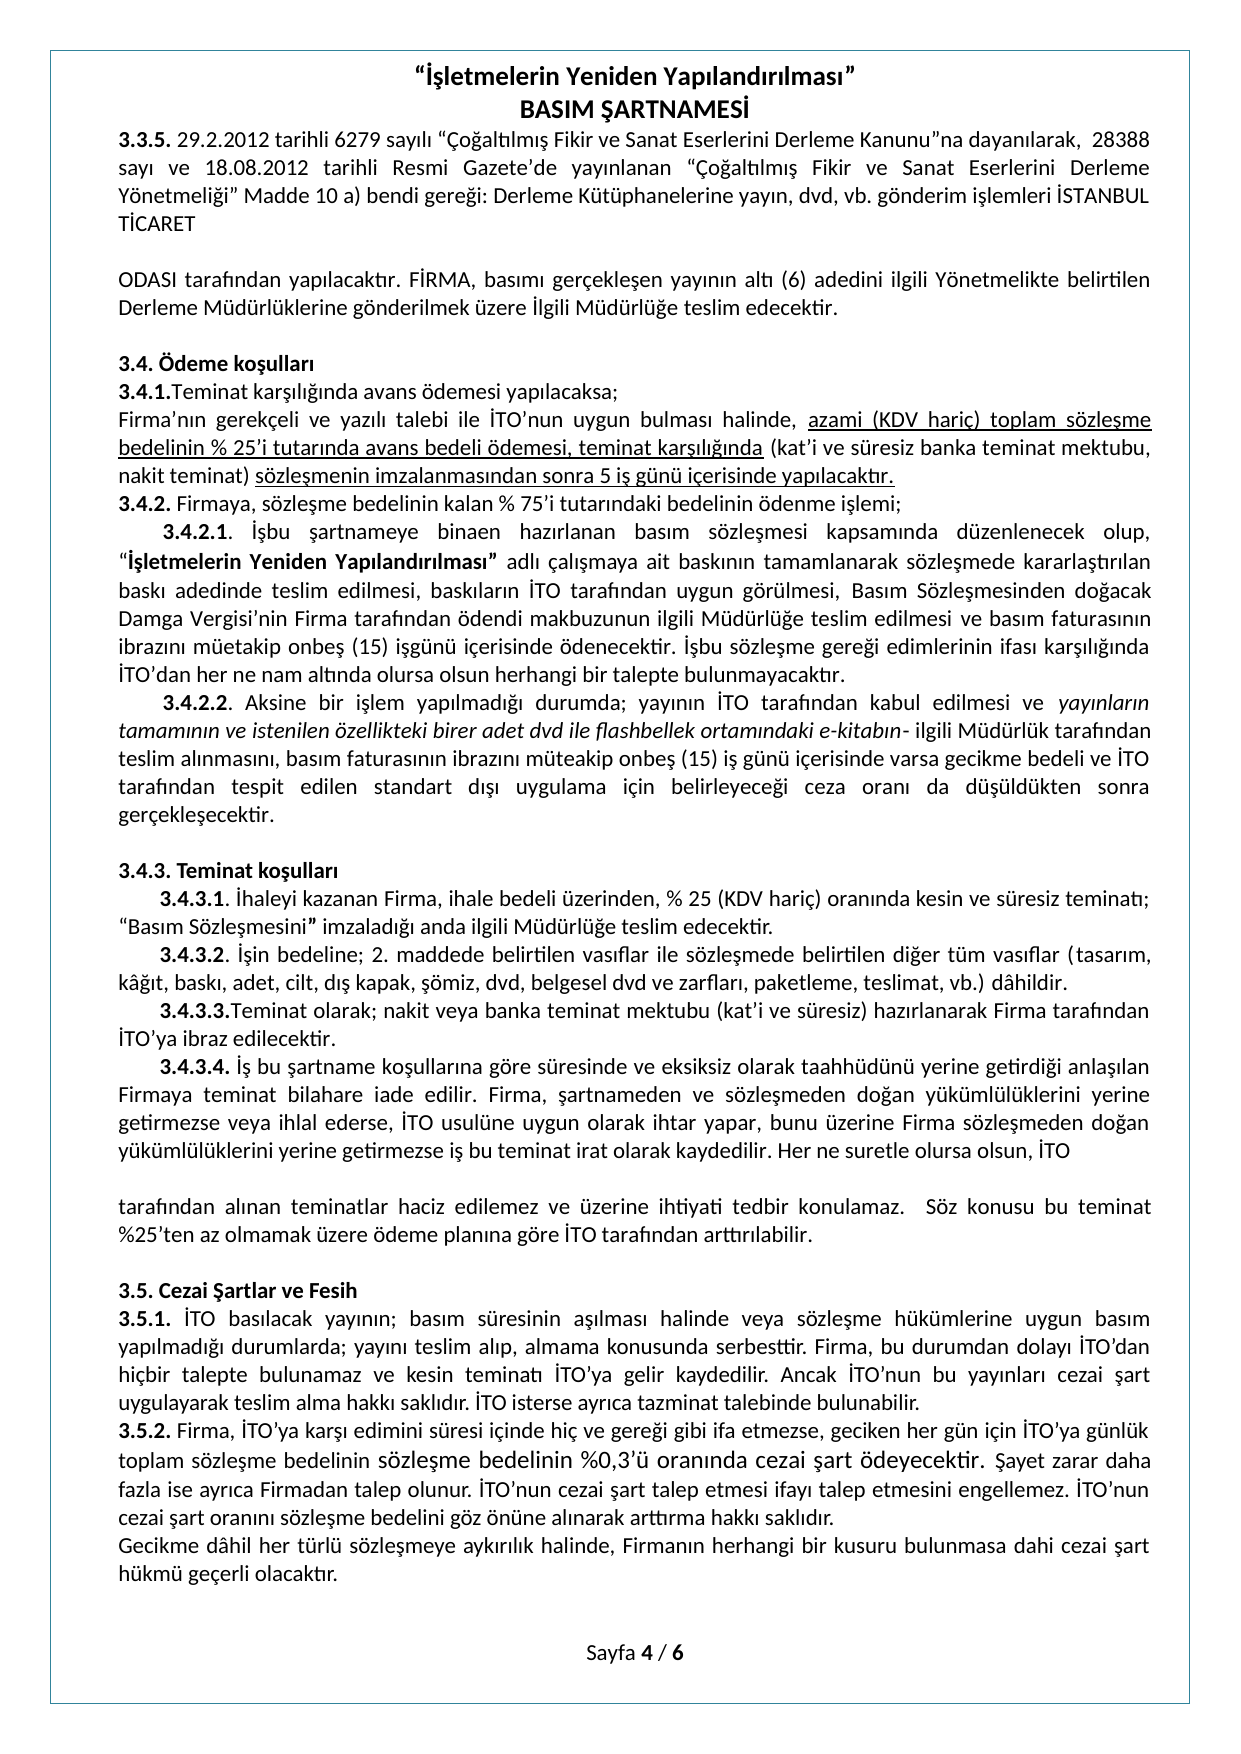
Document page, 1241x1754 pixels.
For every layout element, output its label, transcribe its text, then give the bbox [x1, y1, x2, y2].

text 3.3.5. 29.2.2012 tarihli 6279 sayılı “Çoğaltılmış Fikir ve Sanat Eserlerini Derleme Kanunu”na dayanılarak, 28388 sayı ve 18.08.2012 tarihli Resmi Gazete’de yayınlanan “Çoğaltılmış Fikir ve Sanat Eserlerini Derleme Yönetmeliği” Madde 10 a) bendi gereği: Derleme Kütüphanelerine yayın, dvd, vb. gönderim işlemleri İSTANBUL TİCARET [118, 125, 1152, 237]
text 3.5.2. Firma, İTO’ya karşı edimini süresi içinde hiç ve gereği gibi ifa etmezse, geciken her gün için İTO’ya günlük toplam sözleşme bedelinin sözleşme bedelinin %0,3’ü oranında cezai şart ödeyecektir. Şayet zarar daha fazla ise ayrıca Firmadan talep olunur. İTO’nun cezai şart talep etmesi ifayı talep etmesini engellemez. İTO’nun cezai şart oranını sözleşme bedelini göz önüne alınarak arttırma hakkı saklıdır. [118, 1417, 1152, 1531]
text 3.4. Ödeme koşulları [118, 349, 1152, 377]
text 3.4.3. Teminat koşulları [118, 856, 1152, 884]
text 3.4.2.2. Aksine bir işlem yapılmadığı durumda; yayının İTO tarafından kabul edilmesi ve yayınların tamamının ve istenilen özellikteki birer adet dvd ile flashbellek ortamındaki e-kitabın- ilgili Müdürlük tarafından teslim alınmasını, basım faturasının ibrazını müteakip onbeş (15) iş günü içerisinde varsa gecikme bedeli ve İTO tarafından tespit edilen standart dışı uygulama için belirleyeceği ceza oranı da düşüldükten sonra gerçekleşecektir. [118, 688, 1152, 828]
text 3.4.3.2. İşin bedeline; 2. maddede belirtilen vasıflar ile sözleşmede belirtilen diğer tüm vasıflar (tasarım, kâğıt, baskı, adet, cilt, dış kapak, şömiz, dvd, belgesel dvd ve zarfları, paketleme, teslimat, vb.) dâhildir. [118, 940, 1152, 996]
text tarafından alınan teminatlar haciz edilemez ve üzerine ihtiyati tedbir konulamaz. Söz konusu bu teminat %25’ten az olmamak üzere ödeme planına göre İTO tarafından arttırılabilir. [118, 1192, 1152, 1248]
text 3.4.1.Teminat karşılığında avans ödemesi yapılacaksa; [118, 377, 1152, 405]
text 3.4.2.1. İşbu şartnameye binaen hazırlanan basım sözleşmesi kapsamında düzenlenecek olup, “İşletmelerin Yeniden Yapılandırılması” adlı çalışmaya ait baskının tamamlanarak sözleşmede kararlaştırılan baskı adedinde teslim edilmesi, baskıların İTO tarafından uygun görülmesi, Basım Sözleşmesinden doğacak Damga Vergisi’nin Firma tarafından ödendi makbuzunun ilgili Müdürlüğe teslim edilmesi ve basım faturasının ibrazını müetakip onbeş (15) işgünü içerisinde ödenecektir. İşbu sözleşme gereği edimlerinin ifası karşılığında İTO’dan her ne nam altında olursa olsun herhangi bir talepte bulunmayacaktır. [118, 517, 1152, 688]
text 3.5. Cezai Şartlar ve Fesih [118, 1276, 1152, 1304]
text Firma’nın gerekçeli ve yazılı talebi ile İTO’nun uygun bulması halinde, azami (KDV hariç) toplam sözleşme bedelinin % 25’i tutarında avans bedeli ödemesi, teminat karşılığında (kat’i ve süresiz banka teminat mektubu, nakit teminat) sözleşmenin imzalanmasından sonra 5 iş günü içerisinde yapılacaktır. [118, 405, 1152, 489]
text ODASI tarafından yapılacaktır. FİRMA, basımı gerçekleşen yayının altı (6) adedini ilgili Yönetmelikte belirtilen Derleme Müdürlüklerine gönderilmek üzere İlgili Müdürlüğe teslim edecektir. [118, 265, 1152, 321]
text 3.4.3.3.Teminat olarak; nakit veya banka teminat mektubu (kat’i ve süresiz) hazırlanarak Firma tarafından İTO’ya ibraz edilecektir. [118, 996, 1152, 1052]
text 3.4.3.4. İş bu şartname koşullarına göre süresinde ve eksiksiz olarak taahhüdünü yerine getirdiği anlaşılan Firmaya teminat bilahare iade edilir. Firma, şartnameden ve sözleşmeden doğan yükümlülüklerini yerine getirmezse veya ihlal ederse, İTO usulüne uygun olarak ihtar yapar, bunu üzerine Firma sözleşmeden doğan yükümlülüklerini yerine getirmezse iş bu teminat irat olarak kaydedilir. Her ne suretle olursa olsun, İTO [118, 1052, 1152, 1164]
text 3.5.1. İTO basılacak yayının; basım süresinin aşılması halinde veya sözleşme hükümlerine uygun basım yapılmadığı durumlarda; yayını teslim alıp, almama konusunda serbesttir. Firma, bu durumdan dolayı İTO’dan hiçbir talepte bulunamaz ve kesin teminatı İTO’ya gelir kaydedilir. Ancak İTO’nun bu yayınları cezai şart uygulayarak teslim alma hakkı saklıdır. İTO isterse ayrıca tazminat talebinde bulunabilir. [118, 1304, 1152, 1417]
text 3.4.3.1. İhaleyi kazanan Firma, ihale bedeli üzerinden, % 25 (KDV hariç) oranında kesin ve süresiz teminatı; “Basım Sözleşmesini” imzaladığı anda ilgili Müdürlüğe teslim edecektir. [118, 884, 1152, 940]
text Gecikme dâhil her türlü sözleşmeye aykırılık halinde, Firmanın herhangi bir kusuru bulunmasa dahi cezai şart hükmü geçerli olacaktır. [118, 1531, 1152, 1587]
text 3.4.2. Firmaya, sözleşme bedelinin kalan % 75’i tutarındaki bedelinin ödenme işlemi; [118, 489, 1152, 517]
